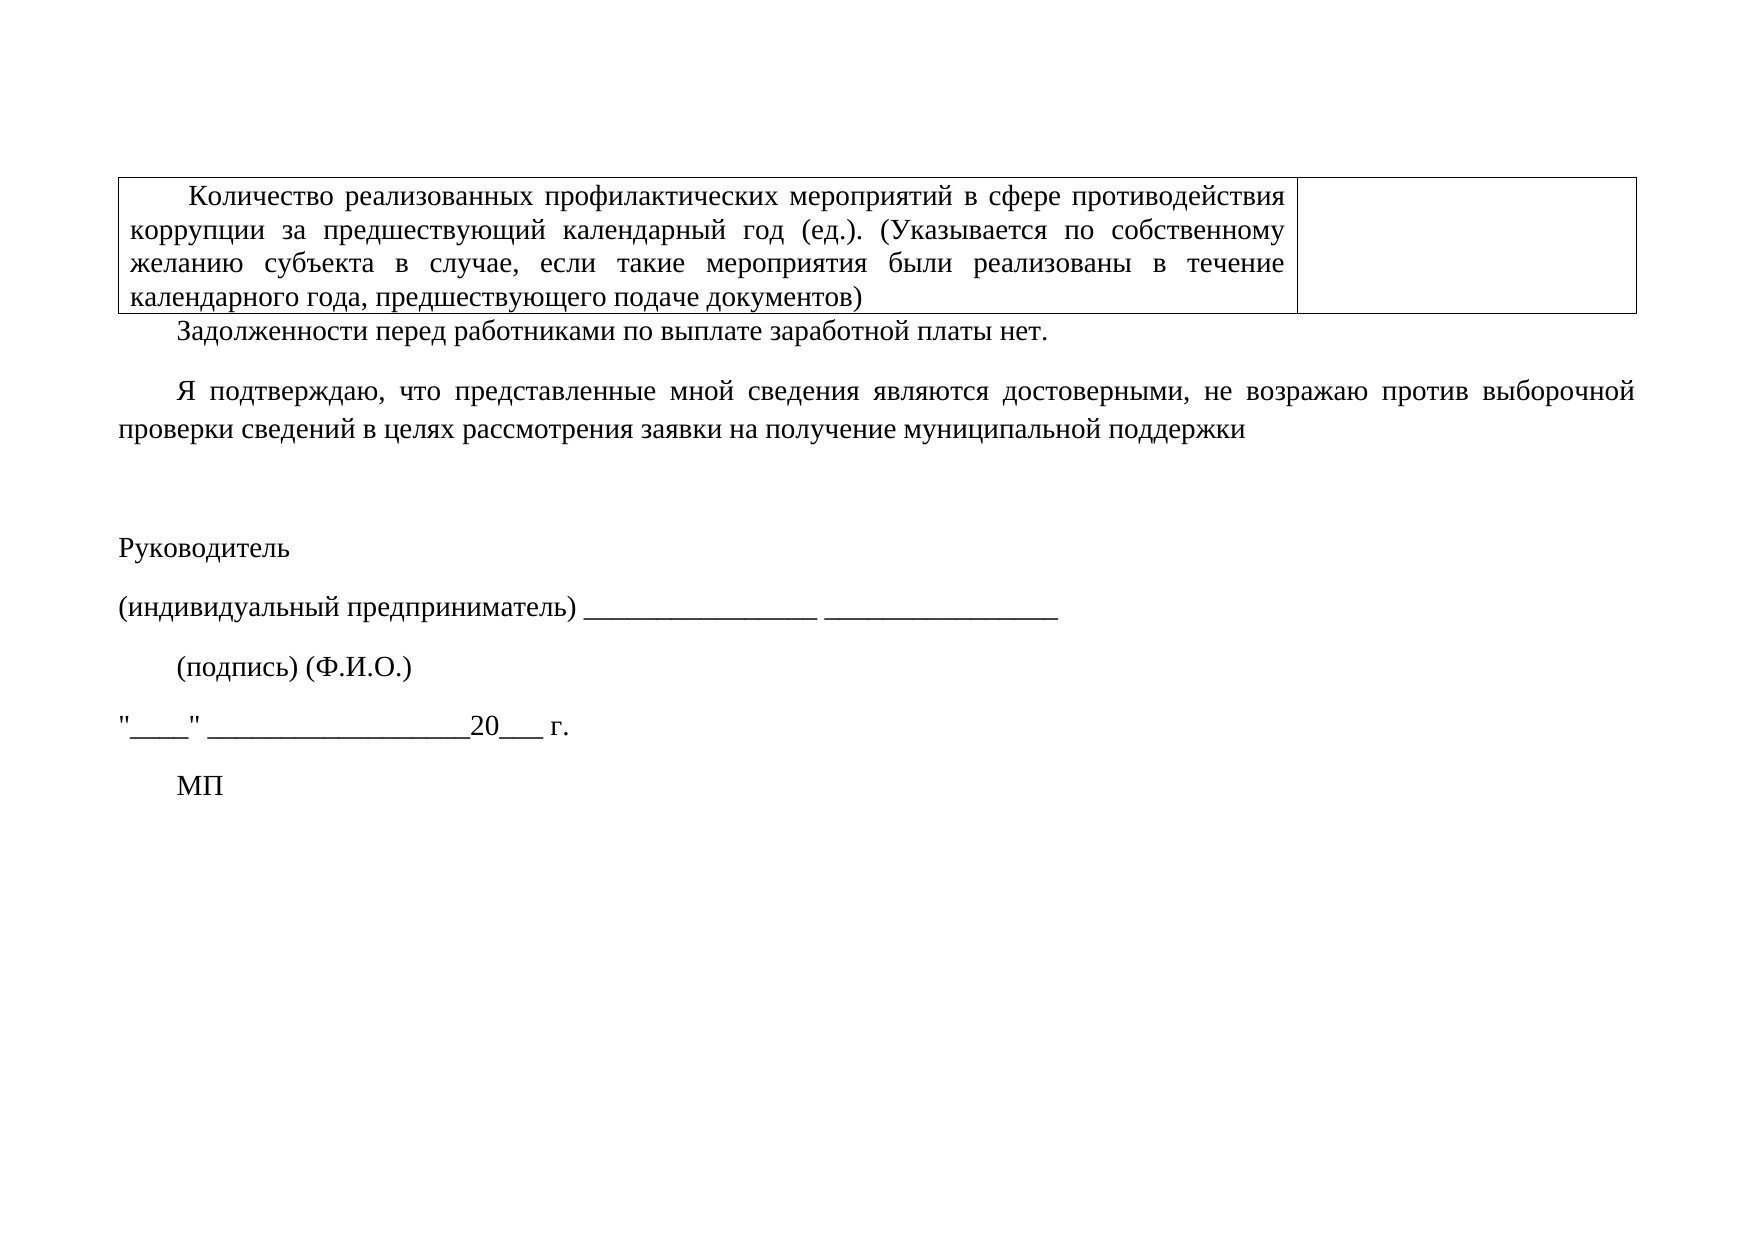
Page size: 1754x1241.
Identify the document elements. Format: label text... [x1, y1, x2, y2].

text Руководитель [118, 530, 1636, 564]
text (подпись) (Ф.И.О.) [118, 649, 1636, 682]
table_cell [1298, 178, 1636, 312]
text "____" __________________20___ г. [118, 708, 1636, 742]
text (индивидуальный предприниматель) ________________ ________________ [118, 589, 1636, 623]
text Задолженности перед работниками по выплате заработной платы нет. [118, 314, 1636, 347]
table_cell Количество реализованных профилактических мероприятий в сфере противодействия коррупции за предшествующий календарный год (ед.). (Указывается по собственному желанию субъекта в случае, если такие мероприятия были реализованы в течение календарного года, предшествующего подаче документов) [119, 178, 1297, 312]
text МП [118, 768, 1636, 801]
text Я подтверждаю, что представленные мной сведения являются достоверными, не возражаю против выборочной проверки сведений в целях рассмотрения заявки на получение муниципальной поддержки [118, 373, 1636, 445]
